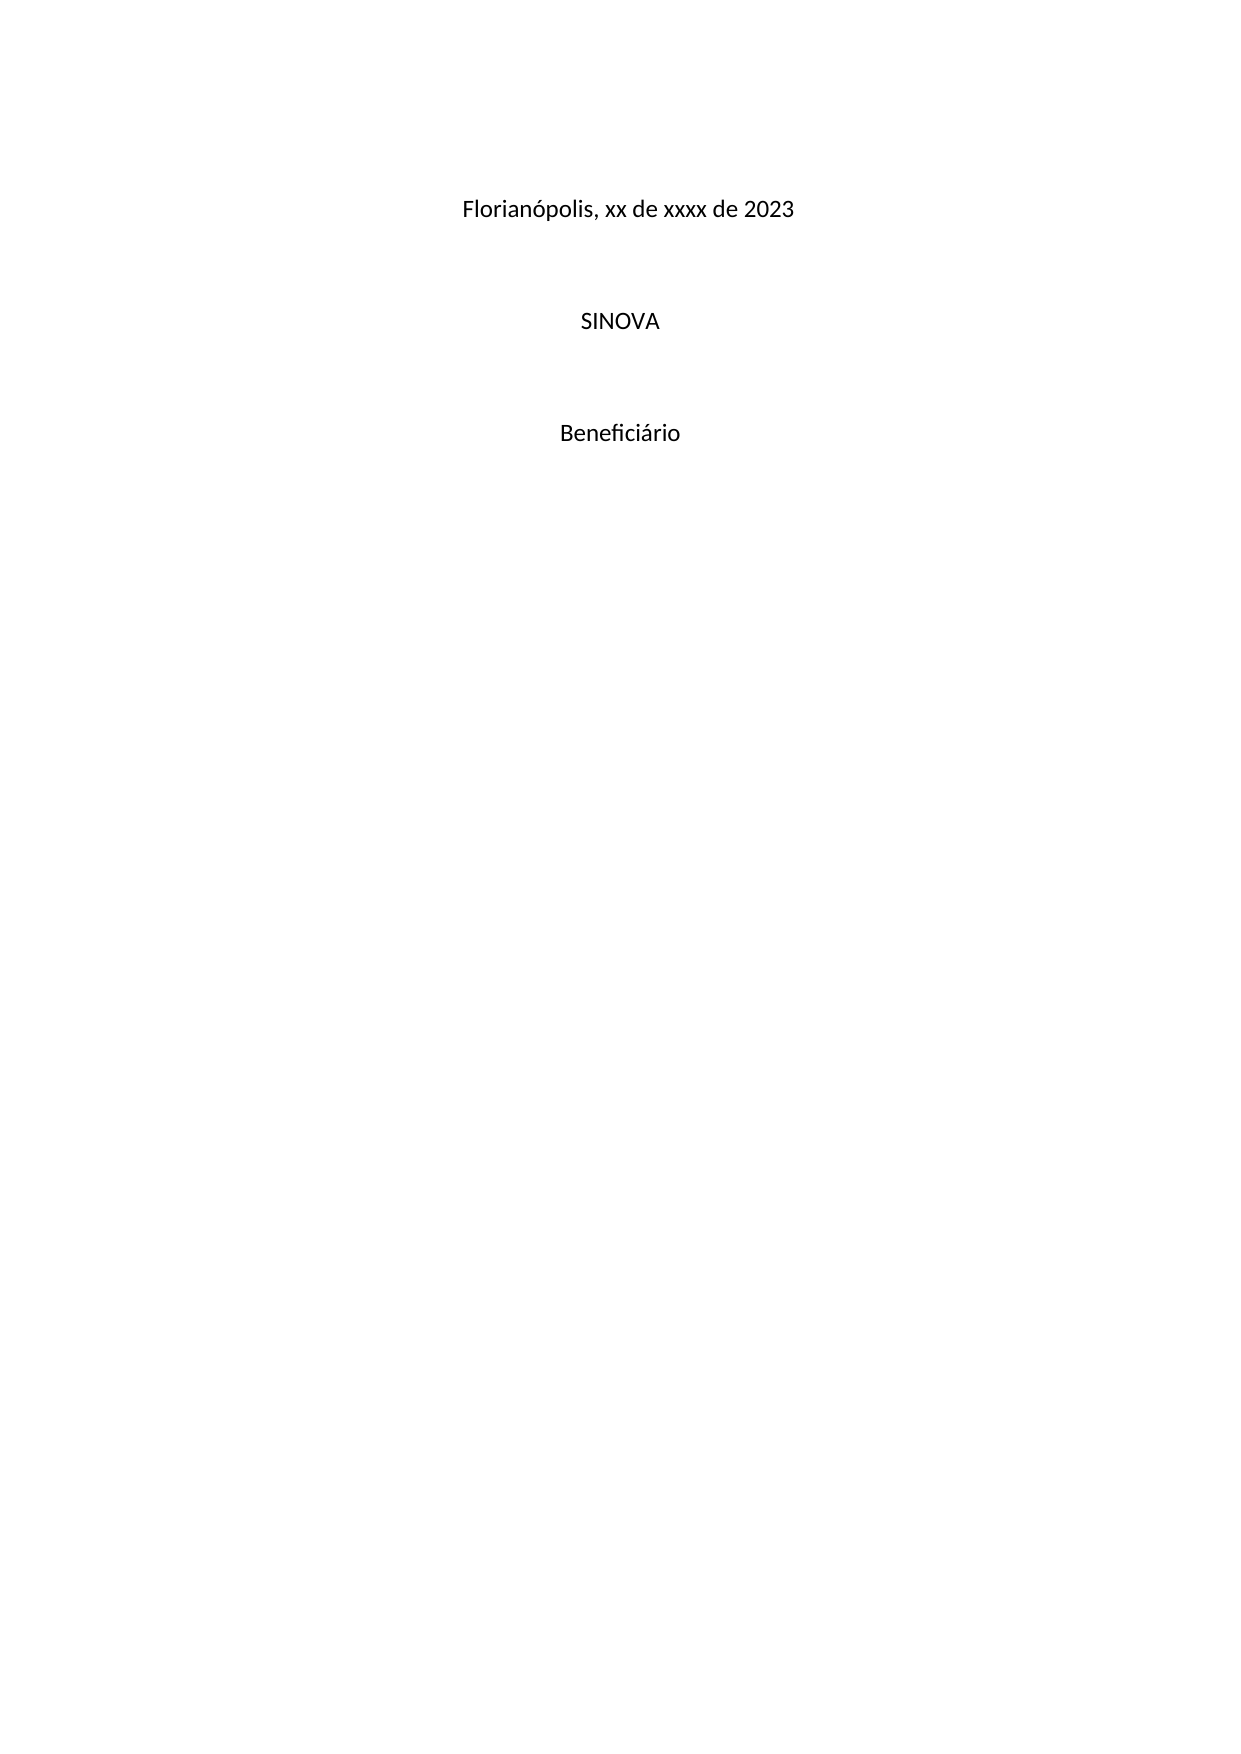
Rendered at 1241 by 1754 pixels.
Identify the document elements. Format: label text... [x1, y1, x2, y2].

text Florianópolis, xx de xxxx de 2023 [177, 193, 1063, 224]
text SINOVA [177, 305, 1063, 336]
text Beneficiário [177, 417, 1063, 447]
